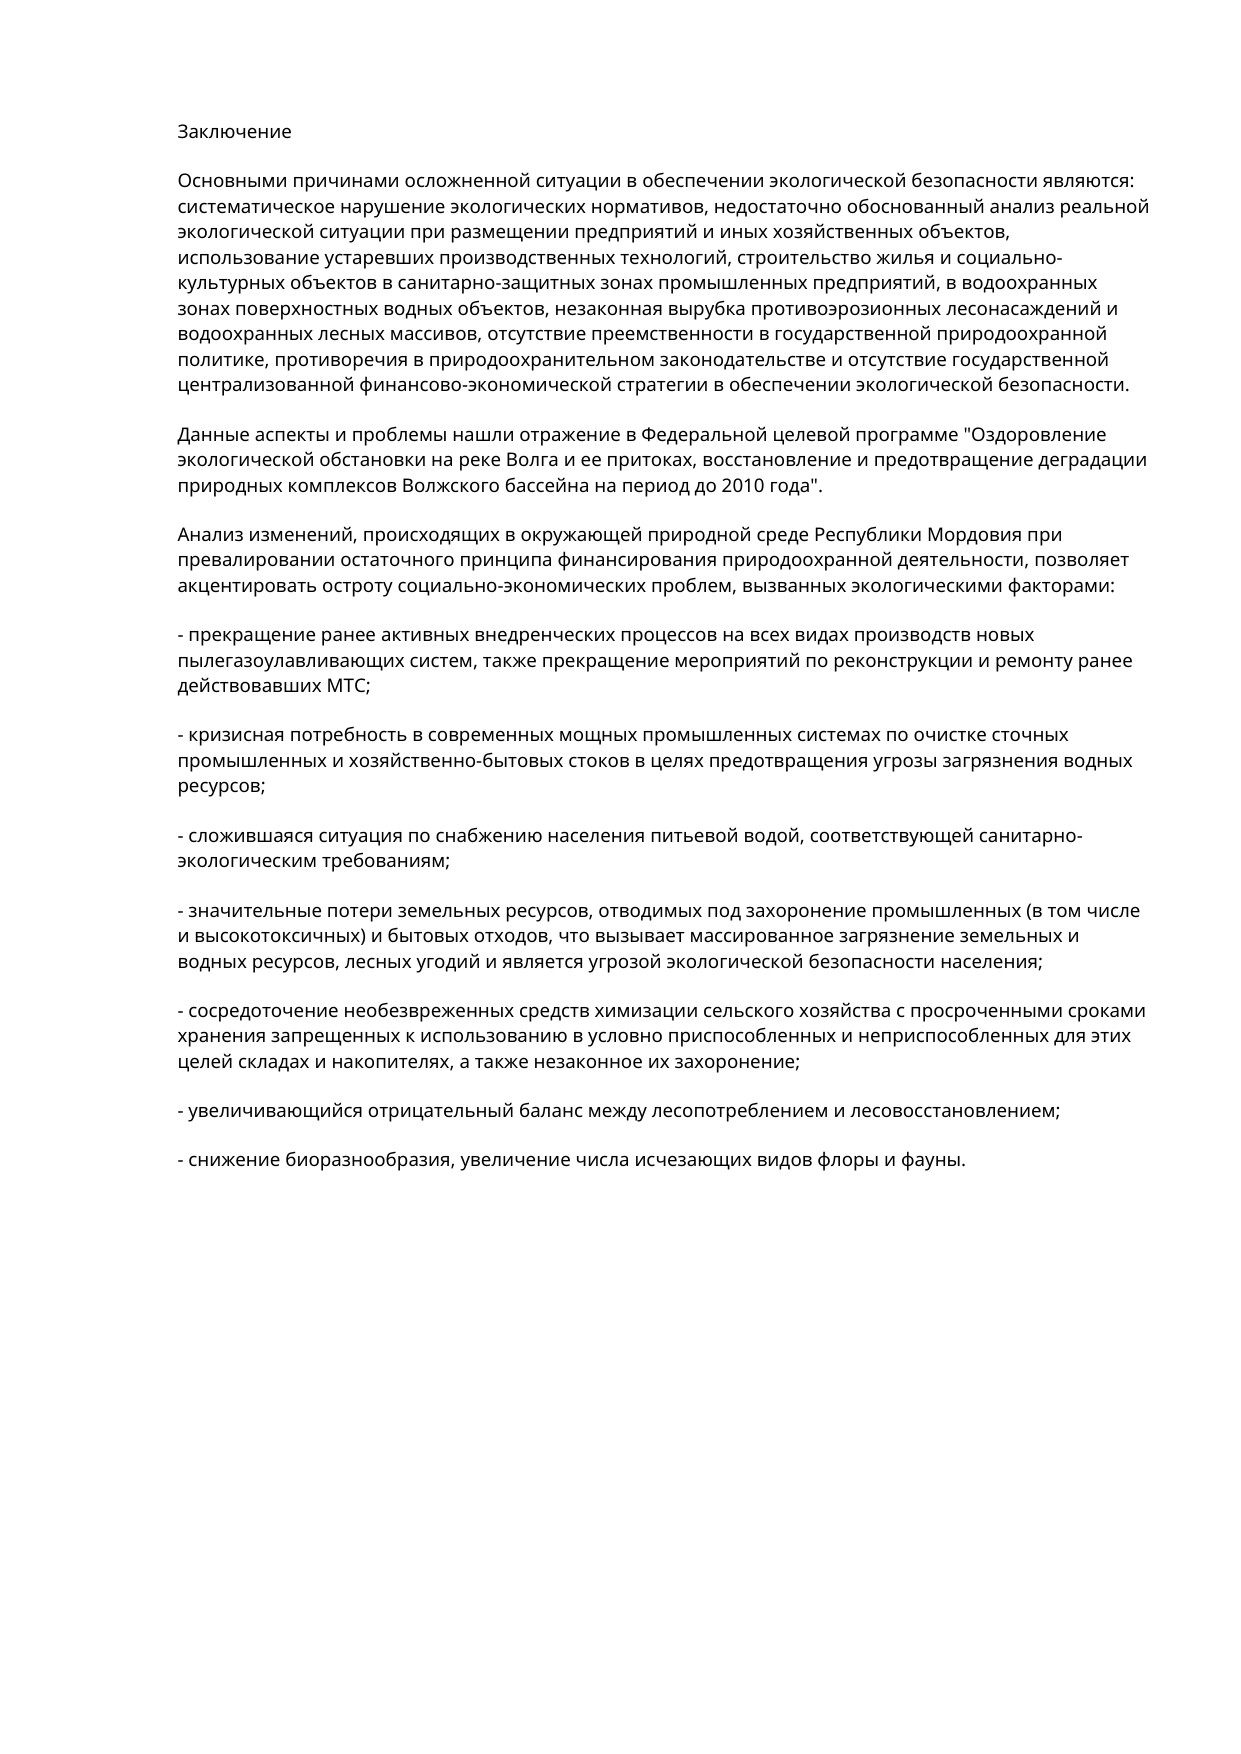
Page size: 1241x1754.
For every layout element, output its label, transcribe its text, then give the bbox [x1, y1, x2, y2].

text Данные аспекты и проблемы нашли отражение в Федеральной целевой программе "Оздоровление экологической обстановки на реке Волга и ее притоках, восстановление и предотвращение деградации природных комплексов Волжского бассейна на период до 2010 года". [177, 421, 1152, 497]
text - сосредоточение необезвреженных средств химизации сельского хозяйства с просроченными сроками хранения запрещенных к использованию в условно приспособленных и неприспособленных для этих целей складах и накопителях, а также незаконное их захоронение; [177, 997, 1152, 1074]
text - значительные потери земельных ресурсов, отводимых под захоронение промышленных (в том числе и высокотоксичных) и бытовых отходов, что вызывает массированное загрязнение земельных и водных ресурсов, лесных угодий и является угрозой экологической безопасности населения; [177, 897, 1152, 973]
text - прекращение ранее активных внедренческих процессов на всех видах производств новых пылегазоулавливающих систем, также прекращение мероприятий по реконструкции и ремонту ранее действовавших МТС; [177, 621, 1152, 698]
text - увеличивающийся отрицательный баланс между лесопотреблением и лесовосстановлением; [177, 1097, 1152, 1123]
text - кризисная потребность в современных мощных промышленных системах по очистке сточных промышленных и хозяйственно-бытовых стоков в целях предотвращения угрозы загрязнения водных ресурсов; [177, 722, 1152, 798]
text Заключение [177, 118, 1152, 144]
text - снижение биоразнообразия, увеличение числа исчезающих видов флоры и фауны. [177, 1147, 1152, 1172]
text Основными причинами осложненной ситуации в обеспечении экологической безопасности являются: систематическое нарушение экологических нормативов, недостаточно обоснованный анализ реальной экологической ситуации при размещении предприятий и иных хозяйственных объектов, использование устаревших производственных технологий, строительство жилья и социально-культурных объектов в санитарно-защитных зонах промышленных предприятий, в водоохранных зонах поверхностных водных объектов, незаконная вырубка противоэрозионных лесонасаждений и водоохранных лесных массивов, отсутствие преемственности в государственной природоохранной политике, противоречия в природоохранительном законодательстве и отсутствие государственной централизованной финансово-экономической стратегии в обеспечении экологической безопасности. [177, 167, 1152, 397]
text - сложившаяся ситуация по снабжению населения питьевой водой, соответствующей санитарно-экологическим требованиям; [177, 822, 1152, 873]
text Анализ изменений, происходящих в окружающей природной среде Республики Мордовия при превалировании остаточного принципа финансирования природоохранной деятельности, позволяет акцентировать остроту социально-экономических проблем, вызванных экологическими факторами: [177, 521, 1152, 598]
